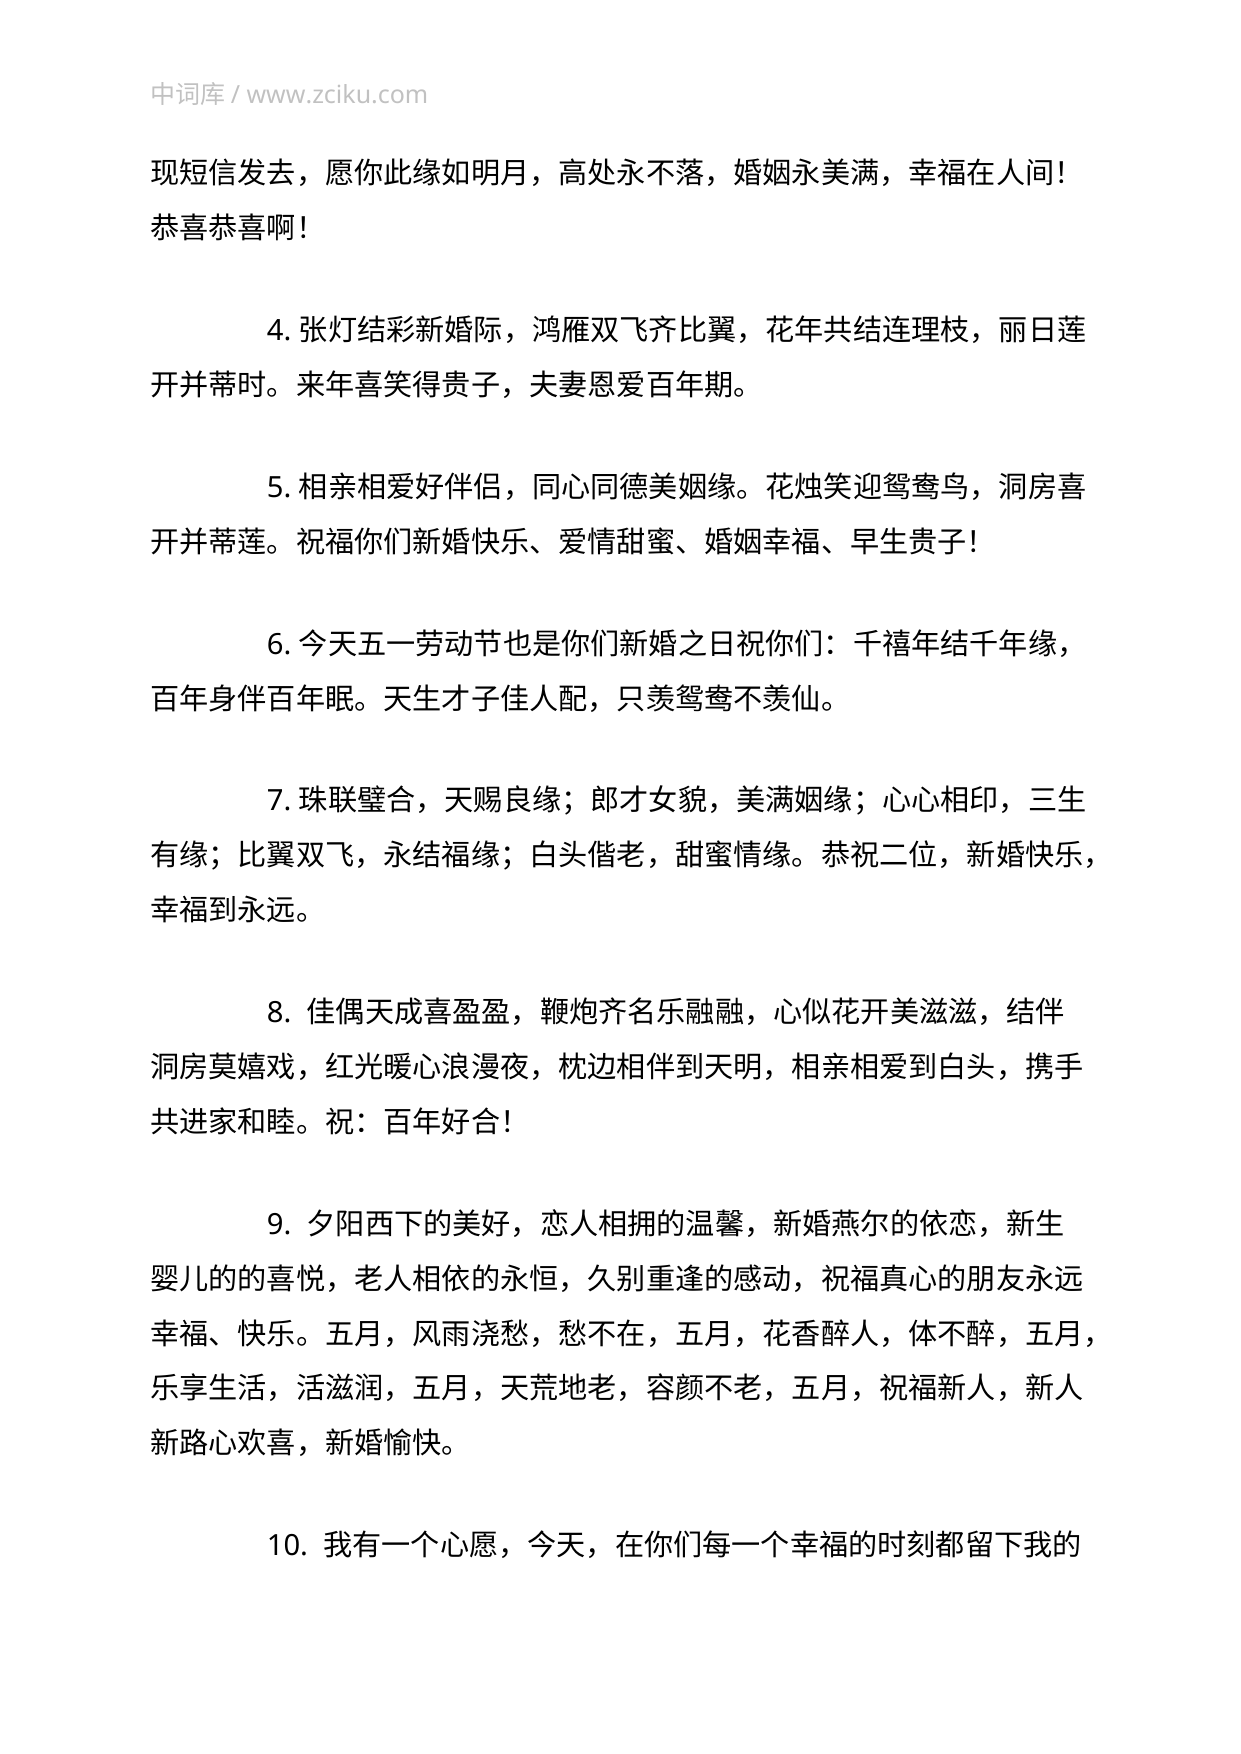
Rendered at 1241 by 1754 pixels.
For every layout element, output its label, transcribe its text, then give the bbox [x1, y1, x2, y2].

text 9. 夕阳西下的美好，恋人相拥的温馨，新婚燕尔的依恋，新生婴儿的的喜悦，老人相依的永恒，久别重逢的感动，祝福真心的朋友永远幸福、快乐。五月，风雨浇愁，愁不在，五月，花香醉人，体不醉，五月，乐享生活，活滋润，五月，天荒地老，容颜不老，五月，祝福新人，新人新路心欢喜，新婚愉快。 [150, 1200, 1090, 1462]
text 7. 珠联璧合，天赐良缘；郎才女貌，美满姻缘；心心相印，三生有缘；比翼双飞，永结福缘；白头偕老，甜蜜情缘。恭祝二位，新婚快乐，幸福到永远。 [150, 777, 1090, 929]
text 4. 张灯结彩新婚际，鸿雁双飞齐比翼，花年共结连理枝，丽日莲开并蒂时。来年喜笑得贵子，夫妻恩爱百年期。 [150, 307, 1090, 404]
text 5. 相亲相爱好伴侣，同心同德美姻缘。花烛笑迎鸳鸯鸟，洞房喜开并蒂莲。祝福你们新婚快乐、爱情甜蜜、婚姻幸福、早生贵子！ [150, 463, 1090, 561]
text 8. 佳偶天成喜盈盈，鞭炮齐名乐融融，心似花开美滋滋，结伴洞房莫嬉戏，红光暖心浪漫夜，枕边相伴到天明，相亲相爱到白头，携手共进家和睦。祝：百年好合！ [150, 989, 1090, 1141]
text 6. 今天五一劳动节也是你们新婚之日祝你们：千禧年结千年缘，百年身伴百年眠。天生才子佳人配，只羡鸳鸯不羡仙。 [150, 620, 1090, 717]
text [150, 1522, 1090, 1564]
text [150, 150, 1090, 247]
